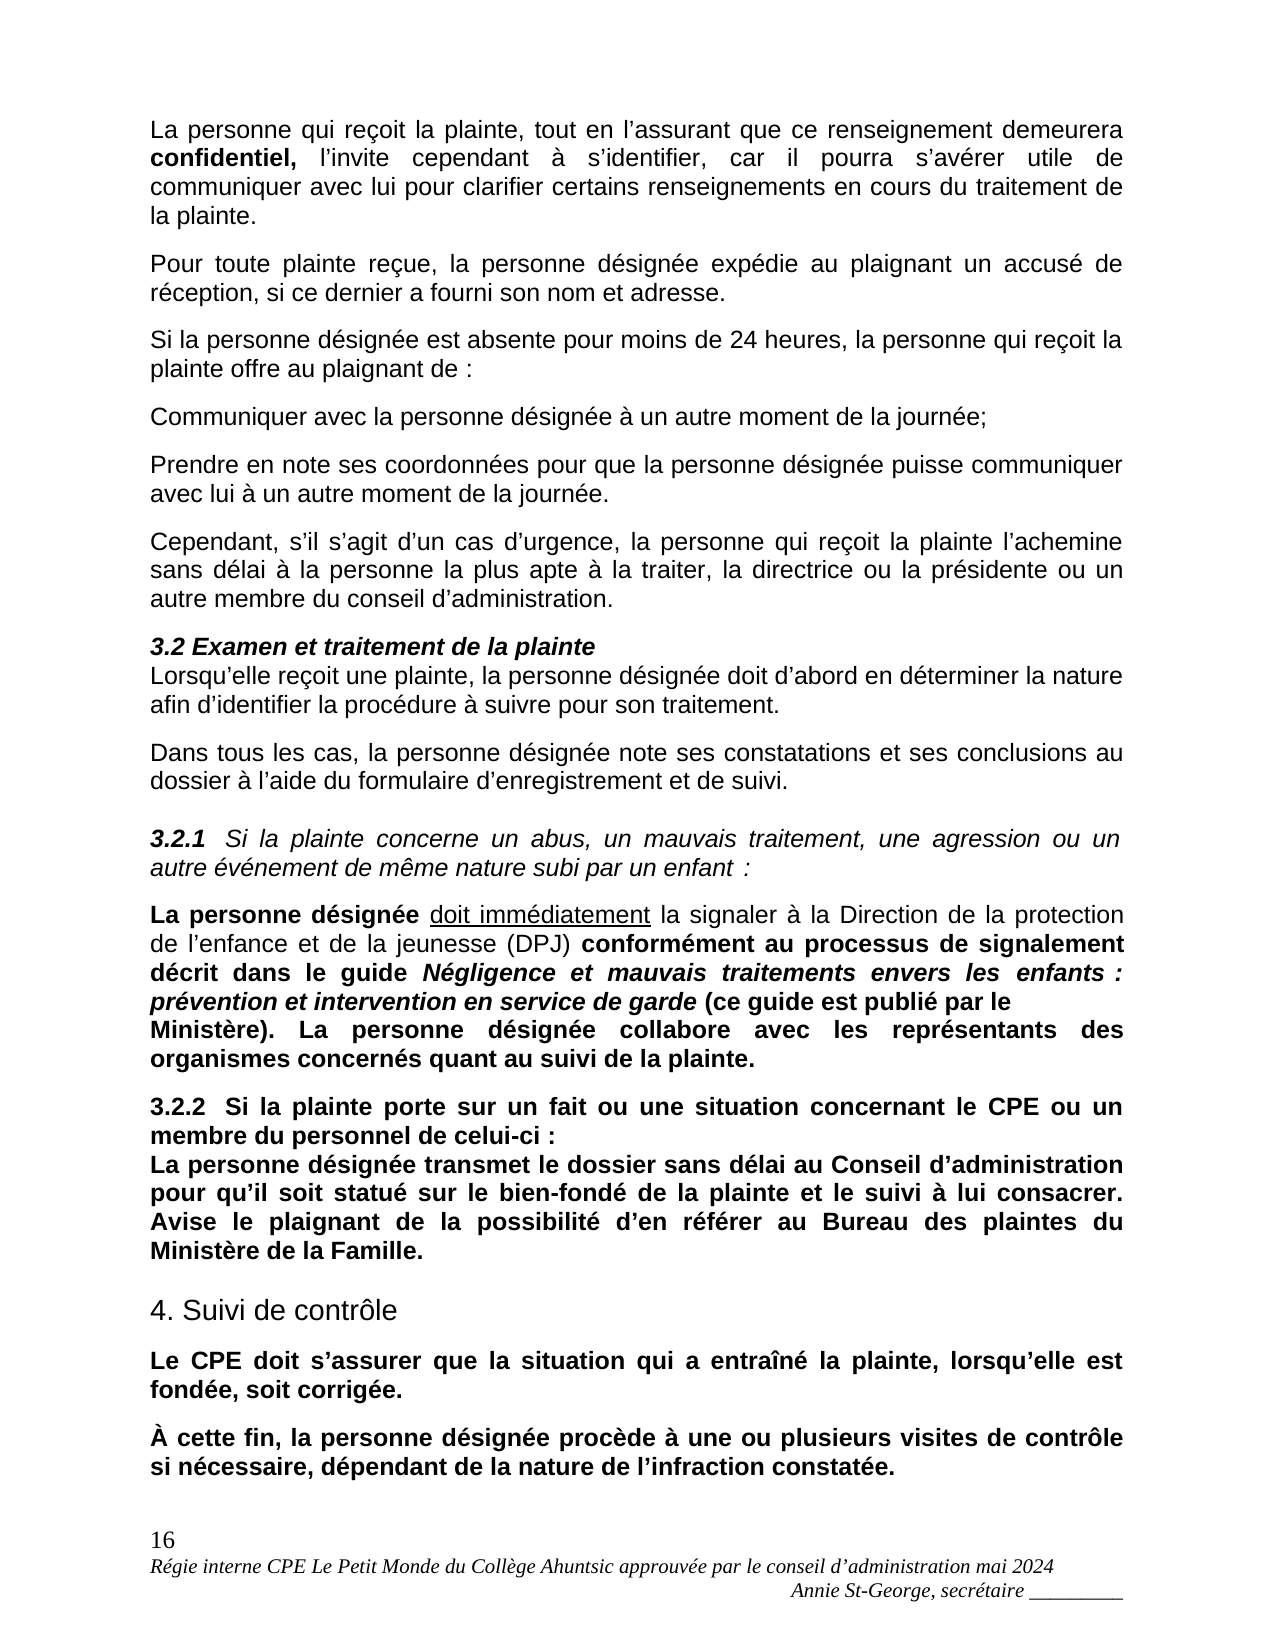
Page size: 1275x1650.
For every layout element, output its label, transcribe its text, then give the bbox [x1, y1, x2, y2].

text La personne désignée transmet le dossier sans délai au Conseil d’administration pour qu’il soit statué sur le bien-fondé de la plainte et le suivi à lui consacrer. Avise le plaignant de la possibilité d’en référer au Bureau des plaintes du Ministère de la Famille. [150, 1149, 1125, 1264]
text Lorsqu’elle reçoit une plainte, la personne désignée doit d’abord en déterminer la nature afin d’identifier la procédure à suivre pour son traitement. [150, 661, 1125, 718]
text 3.2.1 Si la plainte concerne un abus, un mauvais traitement, une agression ou un autre événement de même nature subi par un enfant : [150, 824, 1125, 881]
text 4. Suivi de contrôle [150, 1293, 1125, 1327]
text 3.2 Examen et traitement de la plainte [150, 632, 1125, 661]
text Cependant, s’il s’agit d’un cas d’urgence, la personne qui reçoit la plainte l’achemine sans délai à la personne la plus apte à la traiter, la directrice ou la présidente ou un autre membre du conseil d’administration. [150, 527, 1125, 613]
text Prendre en note ses coordonnées pour que la personne désignée puisse communiquer avec lui à un autre moment de la journée. [150, 450, 1125, 507]
text Le CPE doit s’assurer que la situation qui a entraîné la plainte, lorsqu’elle est fondée, soit corrigée. [150, 1346, 1125, 1403]
text Pour toute plainte reçue, la personne désignée expédie au plaignant un accusé de réception, si ce dernier a fourni son nom et adresse. [150, 249, 1125, 306]
text La personne qui reçoit la plainte, tout en l’assurant que ce renseignement demeurera confidentiel, l’invite cependant à s’identifier, car il pourra s’avérer utile de communiquer avec lui pour clarifier certains renseignements en cours du traitement de la plainte. [150, 114, 1125, 229]
text Ministère). La personne désignée collabore avec les représentants des organismes concernés quant au suivi de la plainte. [150, 1015, 1125, 1073]
text La personne désignée doit immédiatement la signaler à la Direction de la protection de l’enfance et de la jeunesse (DPJ) conformément au processus de signalement décrit dans le guide Négligence et mauvais traitements envers les enfants : prévention et intervention en service de garde (ce guide est publié par le [150, 900, 1125, 1015]
text À cette fin, la personne désignée procède à une ou plusieurs visites de contrôle si nécessaire, dépendant de la nature de l’infraction constatée. [150, 1423, 1125, 1480]
text Si la personne désignée est absente pour moins de 24 heures, la personne qui reçoit la plainte offre au plaignant de : [150, 325, 1125, 383]
text Dans tous les cas, la personne désignée note ses constatations et ses conclusions au dossier à l’aide du formulaire d’enregistrement et de suivi. [150, 737, 1125, 795]
text 3.2.2 Si la plainte porte sur un fait ou une situation concernant le CPE ou un membre du personnel de celui-ci : [150, 1092, 1125, 1149]
text Communiquer avec la personne désignée à un autre moment de la journée; [150, 402, 1125, 431]
